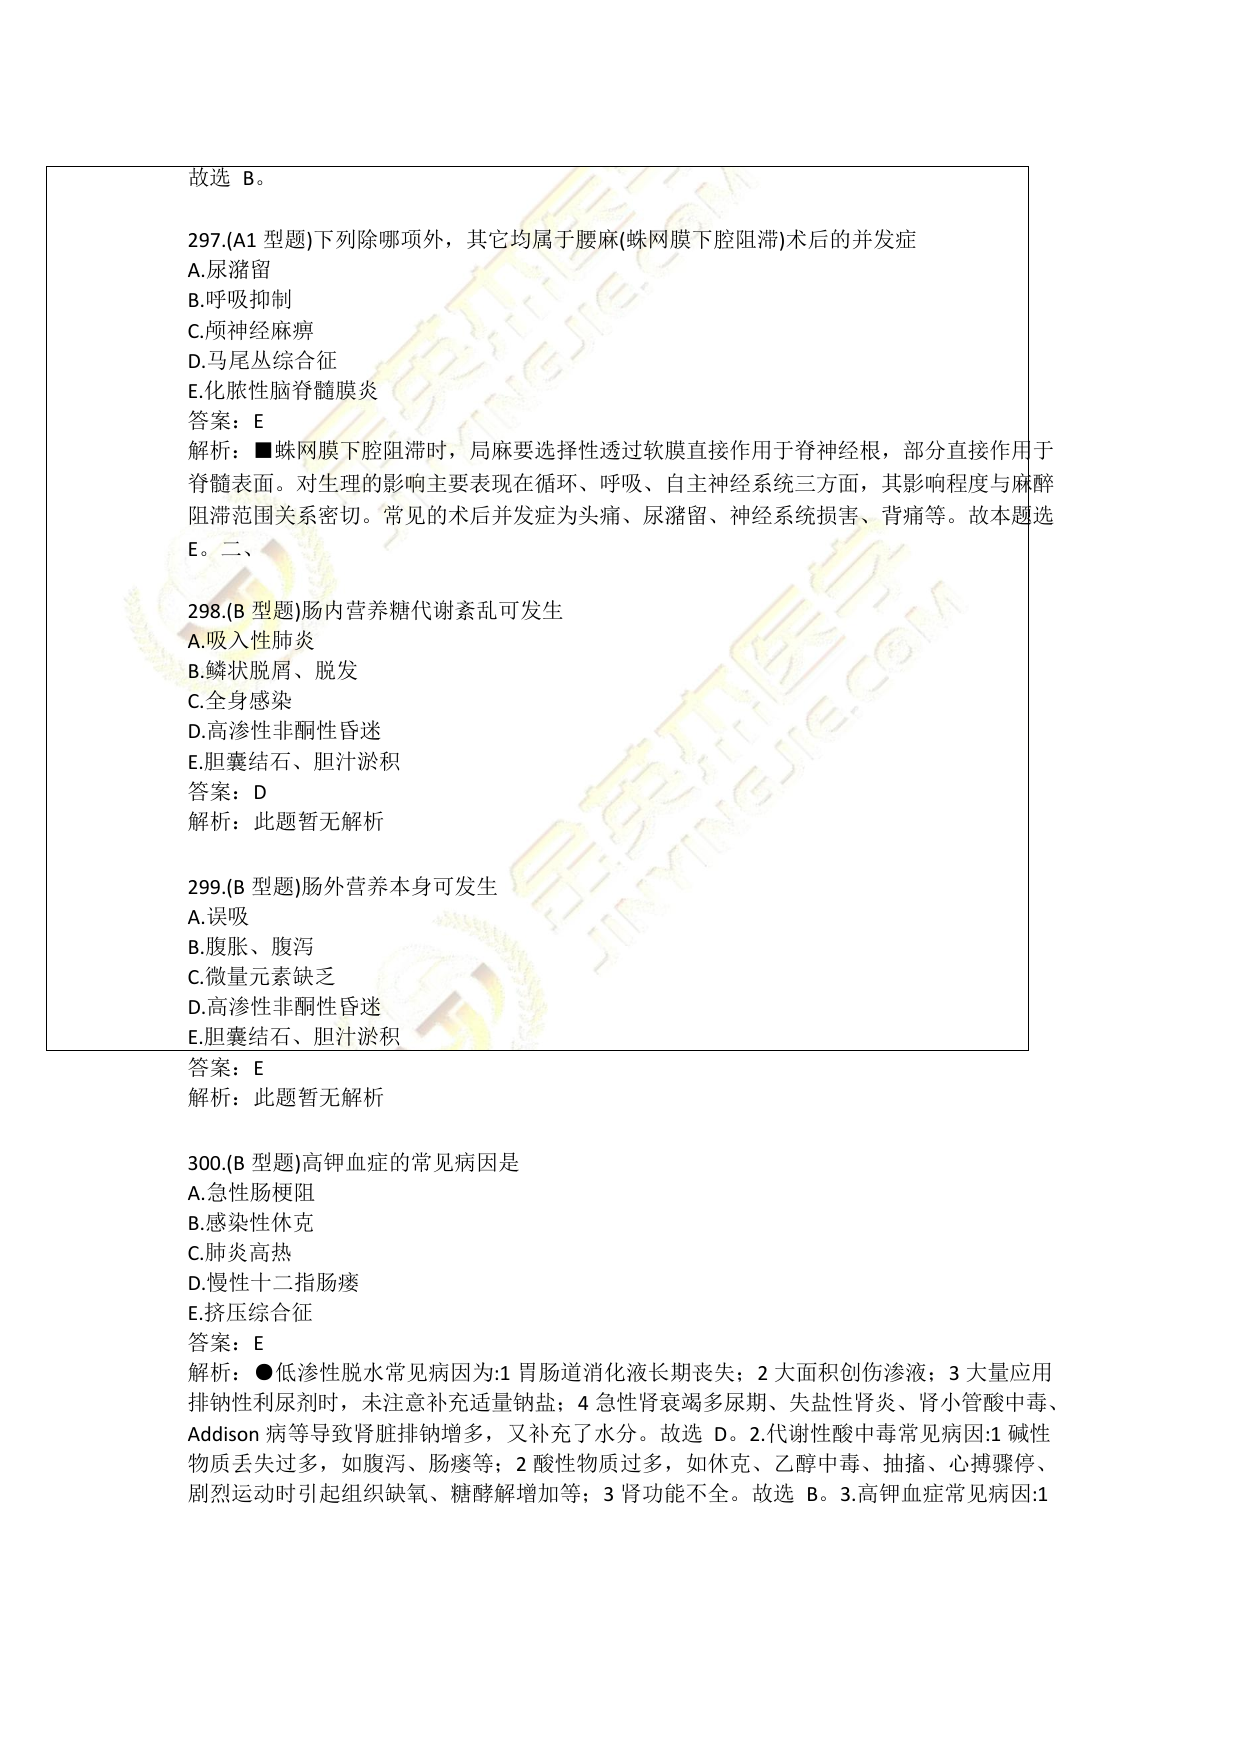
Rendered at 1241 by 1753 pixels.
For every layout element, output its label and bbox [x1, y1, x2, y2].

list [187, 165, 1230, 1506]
picture [47, 167, 187, 1050]
